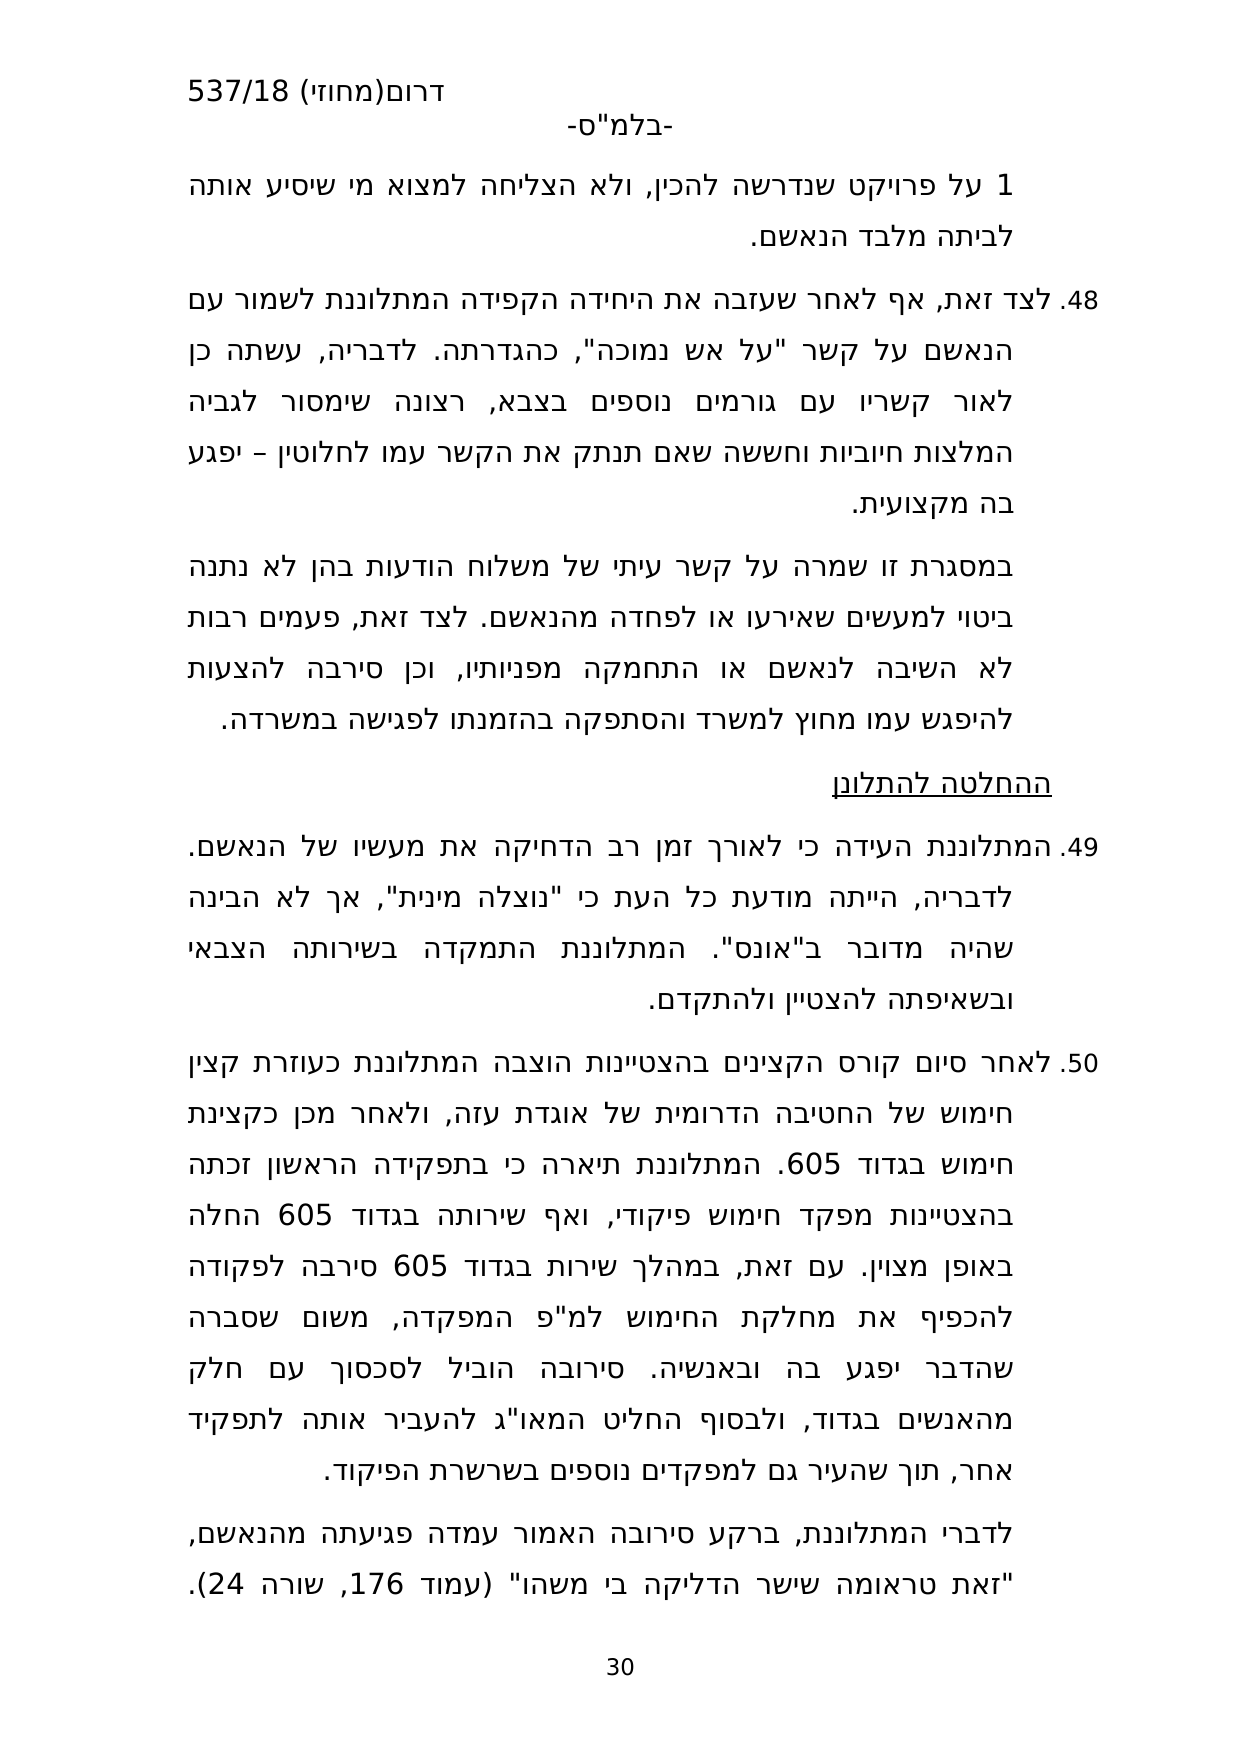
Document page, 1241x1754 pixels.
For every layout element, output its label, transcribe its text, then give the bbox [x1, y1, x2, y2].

text ההחלטה להתלונן [187, 766, 1052, 800]
list לצד זאת, אף לאחר שעזבה את היחידה הקפידה המתלוננת לשמור עם הנאשם על קשר "על אש נמוכה", כהגדרתה. לדבריה, עשתה כן לאור קשריו עם גורמים נוספים בצבא, רצונה שימסור לגביה המלצות חיוביות וחששה שאם תנתק את הקשר עמו לחלוטין – יפגע בה מקצועית. [187, 282, 1059, 520]
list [187, 1517, 1015, 1601]
list במסגרת זו שמרה על קשר עיתי של משלוח הודעות בהן לא נתנה ביטוי למעשים שאירעו או לפחדה מהנאשם. לצד זאת, פעמים רבות לא השיבה לנאשם או התחמקה מפניותיו, וכן סירבה להצעות להיפגש עמו מחוץ למשרד והסתפקה בהזמנתו לפגישה במשרדה. [187, 550, 1015, 736]
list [187, 168, 1015, 253]
list לאחר סיום קורס הקצינים בהצטיינות הוצבה המתלוננת כעוזרת קצין חימוש של החטיבה הדרומית של אוגדת עזה, ולאחר מכן כקצינת חימוש בגדוד 605. המתלוננת תיארה כי בתפקידה הראשון זכתה בהצטיינות מפקד חימוש פיקודי, ואף שירותה בגדוד 605 החלה באופן מצוין. עם זאת, במהלך שירות בגדוד 605 סירבה לפקודה להכפיף את מחלקת החימוש למ"פ המפקדה, משום שסברה שהדבר יפגע בה ובאנשיה. סירובה הוביל לסכסוך עם חלק מהאנשים בגדוד, ולבסוף החליט המאו"ג להעביר אותה לתפקיד אחר, תוך שהעיר גם למפקדים נוספים בשרשרת הפיקוד. [187, 1046, 1059, 1487]
list המתלוננת העידה כי לאורך זמן רב הדחיקה את מעשיו של הנאשם. לדבריה, הייתה מודעת כל העת כי "נוצלה מינית", אך לא הבינה שהיה מדובר ב"אונס". המתלוננת התמקדה בשירותה הצבאי ובשאיפתה להצטיין ולהתקדם. [187, 829, 1059, 1016]
